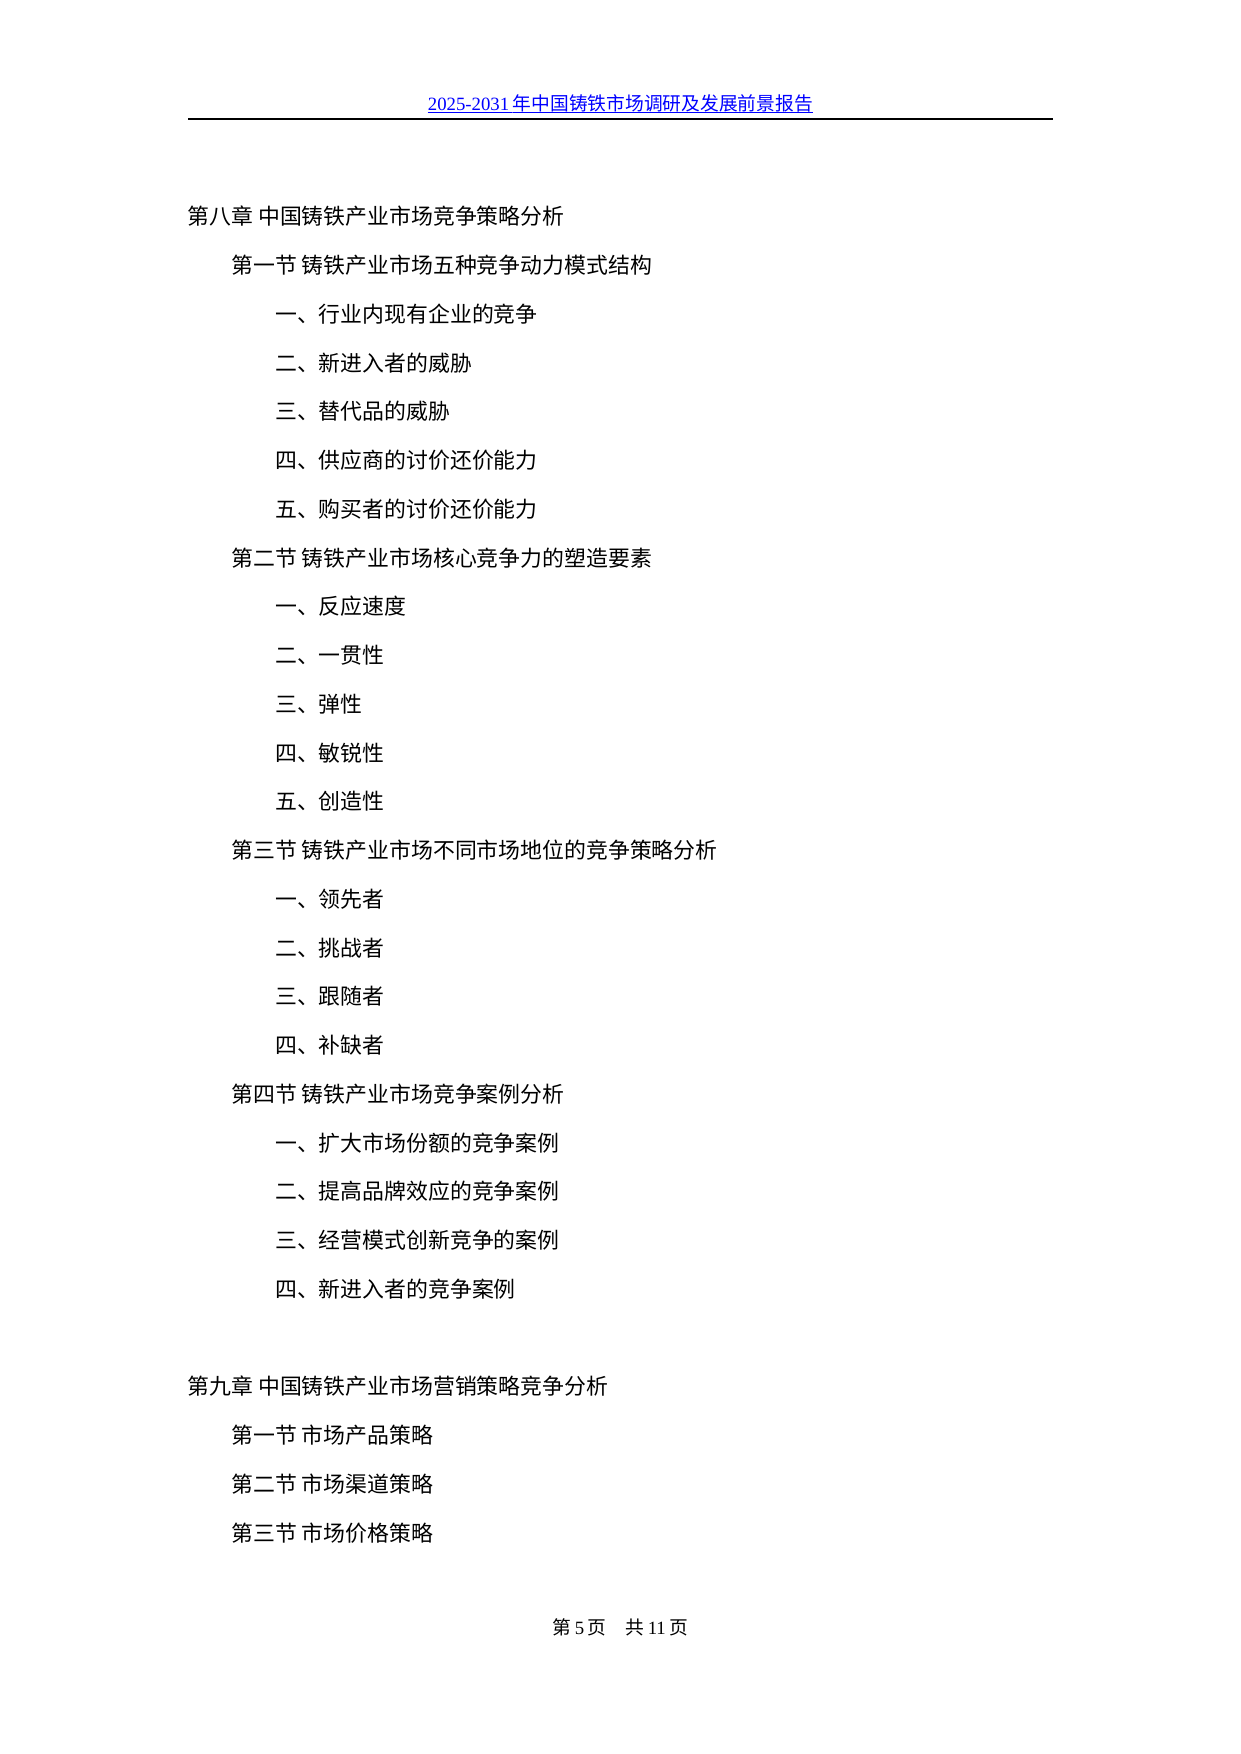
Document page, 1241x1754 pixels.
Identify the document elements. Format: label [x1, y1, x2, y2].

text [187, 150, 1053, 1548]
